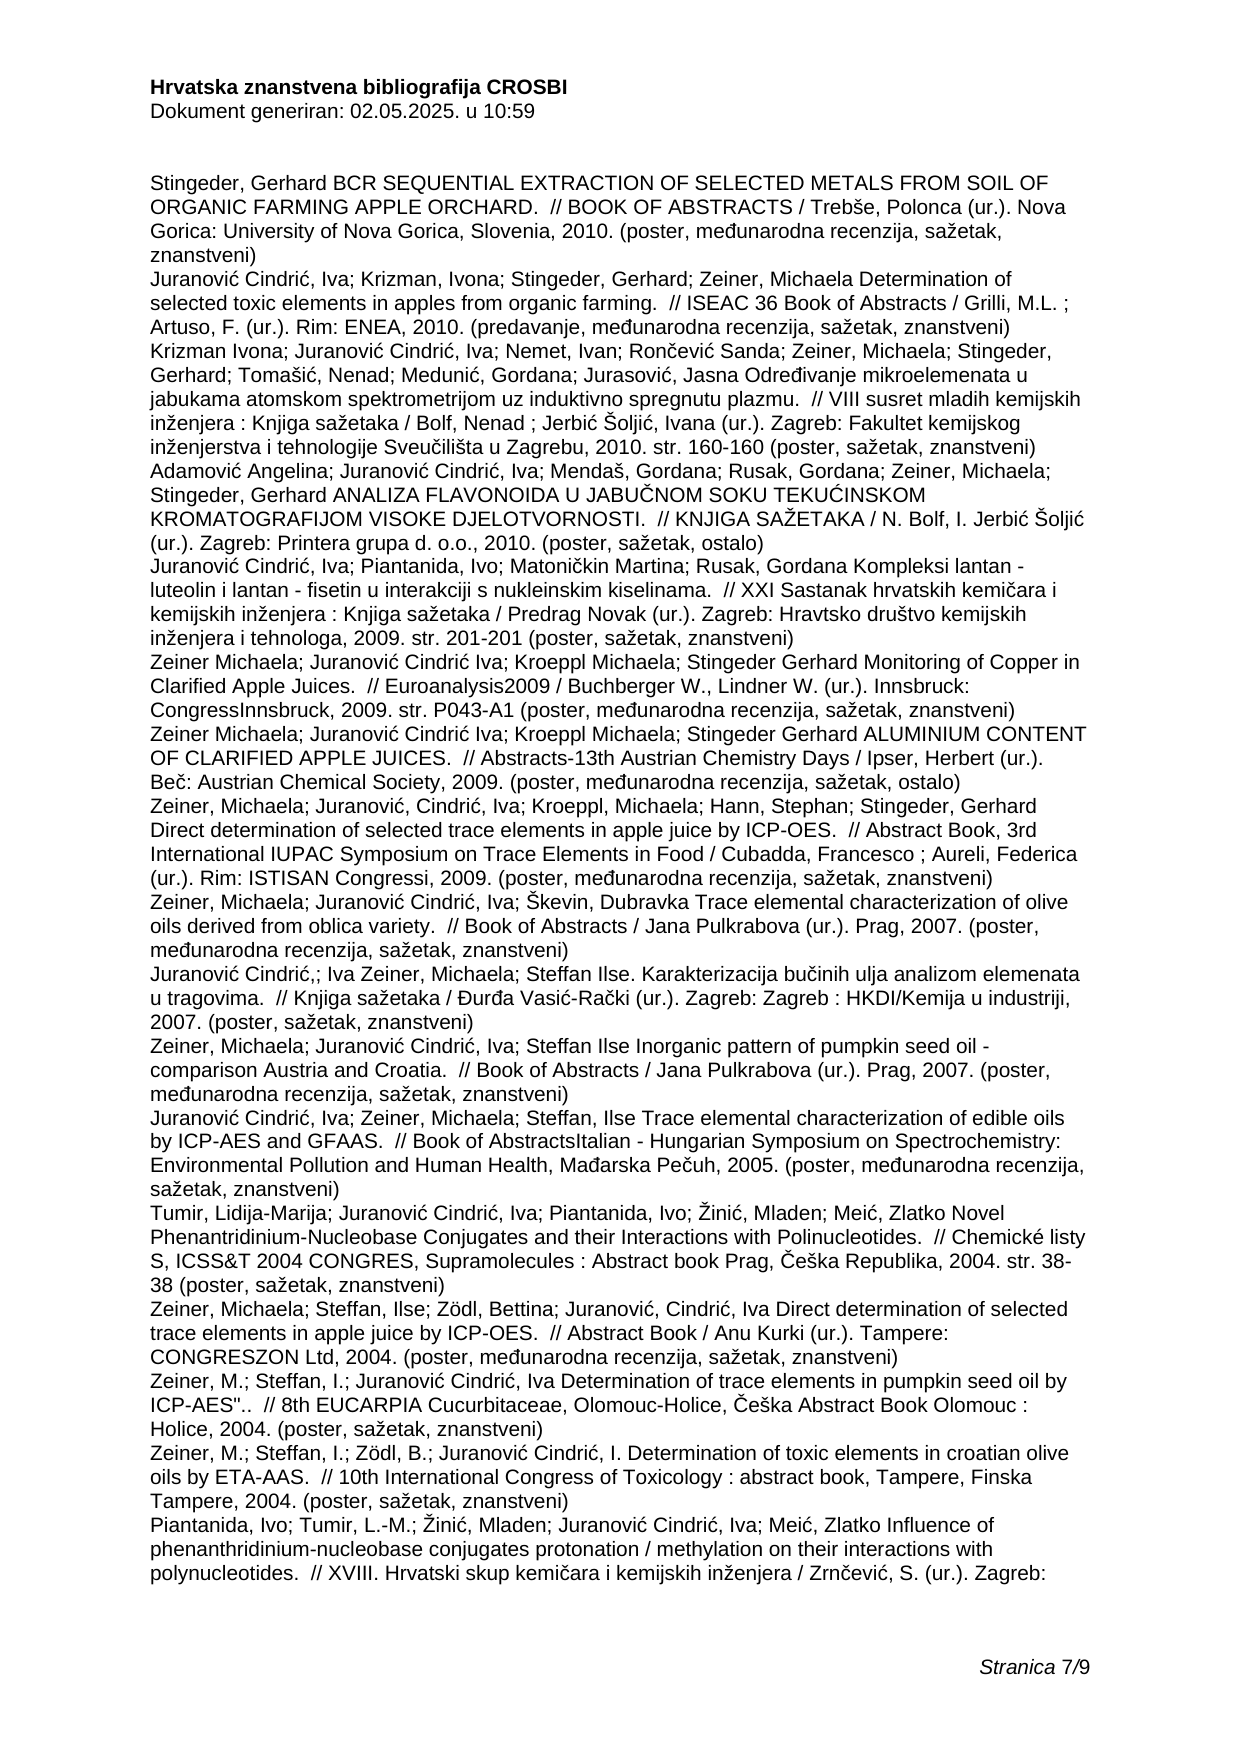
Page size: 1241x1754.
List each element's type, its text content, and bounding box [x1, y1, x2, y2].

text Zeiner, M.; Steffan, I.; Zödl, B.; Juranović Cindrić, I. [150, 1441, 1090, 1513]
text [150, 171, 1090, 267]
text Zeiner, M.; Steffan, I.; Juranović Cindrić, Iva [150, 1369, 1090, 1441]
text Tumir, Lidija-Marija; Juranović Cindrić, Iva; Piantanida, Ivo; Žinić, Mladen; Meić, Zlatko [150, 1201, 1090, 1297]
text Zeiner Michaela; Juranović Cindrić Iva; Kroeppl Michaela; Stingeder Gerhard [150, 722, 1090, 794]
text Zeiner, Michaela; Juranović, Cindrić, Iva; Kroeppl, Michaela; Hann, Stephan; Stingeder, Gerhard [150, 794, 1090, 890]
text Juranović Cindrić, Iva; Piantanida, Ivo; Matoničkin Martina; Rusak, Gordana [150, 554, 1090, 650]
text Krizman Ivona; Juranović Cindrić, Iva; Nemet, Ivan; Rončević Sanda; Zeiner, Michaela; Stingeder, Gerhard; Tomašić, Nenad; Medunić, Gordana; Jurasović, Jasna [150, 339, 1090, 458]
text Zeiner, Michaela; Steffan, Ilse; Zödl, Bettina; Juranović, Cindrić, Iva [150, 1297, 1090, 1369]
text Zeiner, Michaela; Juranović Cindrić, Iva; Steffan Ilse [150, 1033, 1090, 1105]
text Juranović Cindrić, Iva; Krizman, Ivona; Stingeder, Gerhard; Zeiner, Michaela [150, 267, 1090, 339]
text Juranović Cindrić, Iva; Zeiner, Michaela; Steffan, Ilse [150, 1105, 1090, 1201]
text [150, 1513, 1090, 1584]
text Juranović Cindrić,; Iva Zeiner, Michaela; Steffan Ilse. [150, 962, 1090, 1033]
text Zeiner, Michaela; Juranović Cindrić, Iva; Škevin, Dubravka [150, 890, 1090, 962]
text Adamović Angelina; Juranović Cindrić, Iva; Mendaš, Gordana; Rusak, Gordana; Zeiner, Michaela; Stingeder, Gerhard [150, 458, 1090, 554]
text Zeiner Michaela; Juranović Cindrić Iva; Kroeppl Michaela; Stingeder Gerhard [150, 650, 1090, 722]
